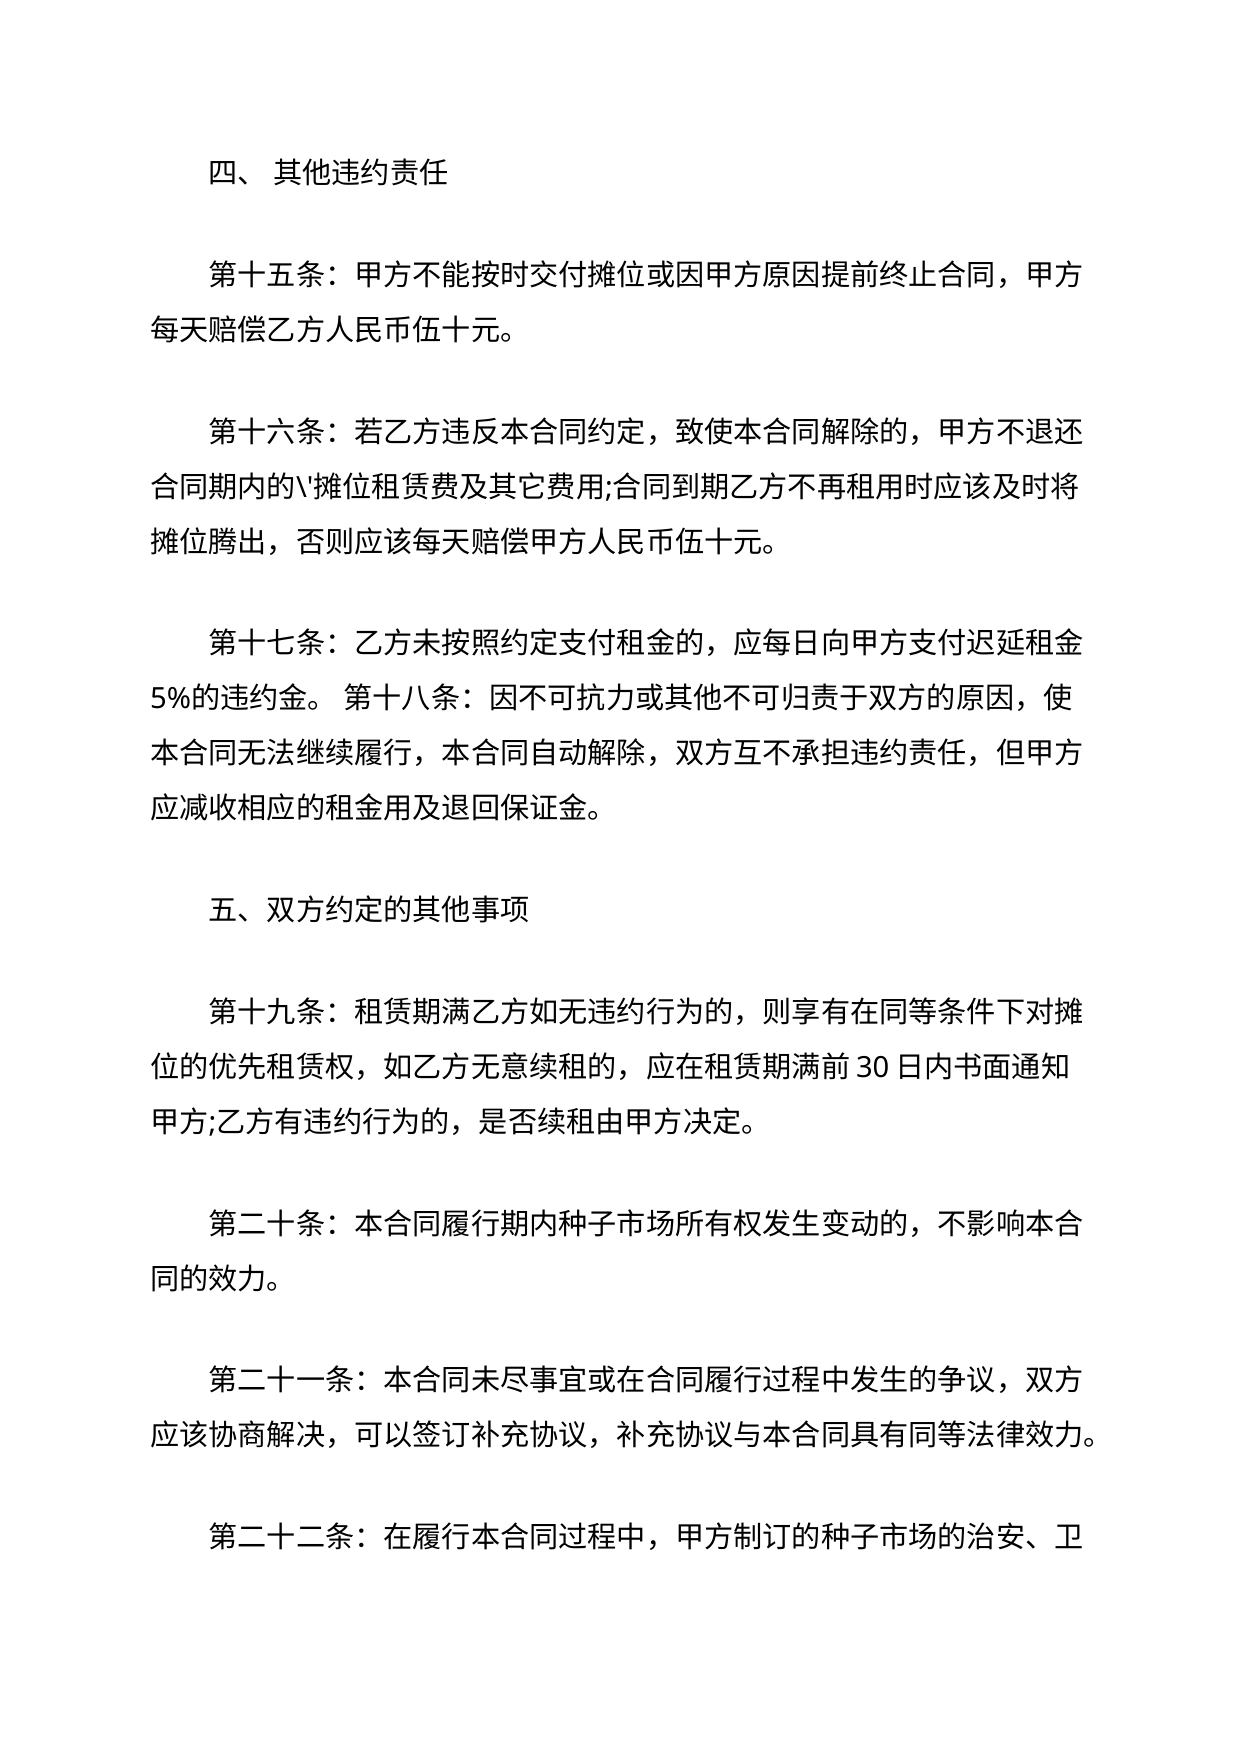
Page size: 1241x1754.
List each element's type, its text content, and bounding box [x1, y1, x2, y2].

text 四、 其他违约责任 [150, 150, 1090, 192]
text 第十七条：乙方未按照约定支付租金的，应每日向甲方支付迟延租金5%的违约金。 第十八条：因不可抗力或其他不可归责于双方的原因，使本合同无法继续履行，本合同自动解除，双方互不承担违约责任，但甲方应减收相应的租金用及退回保证金。 [150, 620, 1090, 827]
text 第二十一条：本合同未尽事宜或在合同履行过程中发生的争议，双方应该协商解决，可以签订补充协议，补充协议与本合同具有同等法律效力。 [150, 1357, 1090, 1454]
text 第十九条：租赁期满乙方如无违约行为的，则享有在同等条件下对摊位的优先租赁权，如乙方无意续租的，应在租赁期满前30日内书面通知甲方;乙方有违约行为的，是否续租由甲方决定。 [150, 988, 1090, 1141]
text 第十六条：若乙方违反本合同约定，致使本合同解除的，甲方不退还合同期内的\'摊位租赁费及其它费用;合同到期乙方不再租用时应该及时将摊位腾出，否则应该每天赔偿甲方人民币伍十元。 [150, 408, 1090, 561]
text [150, 1514, 1090, 1556]
text 五、双方约定的其他事项 [150, 887, 1090, 929]
text 第二十条：本合同履行期内种子市场所有权发生变动的，不影响本合同的效力。 [150, 1200, 1090, 1297]
text 第十五条：甲方不能按时交付摊位或因甲方原因提前终止合同，甲方每天赔偿乙方人民币伍十元。 [150, 252, 1090, 349]
